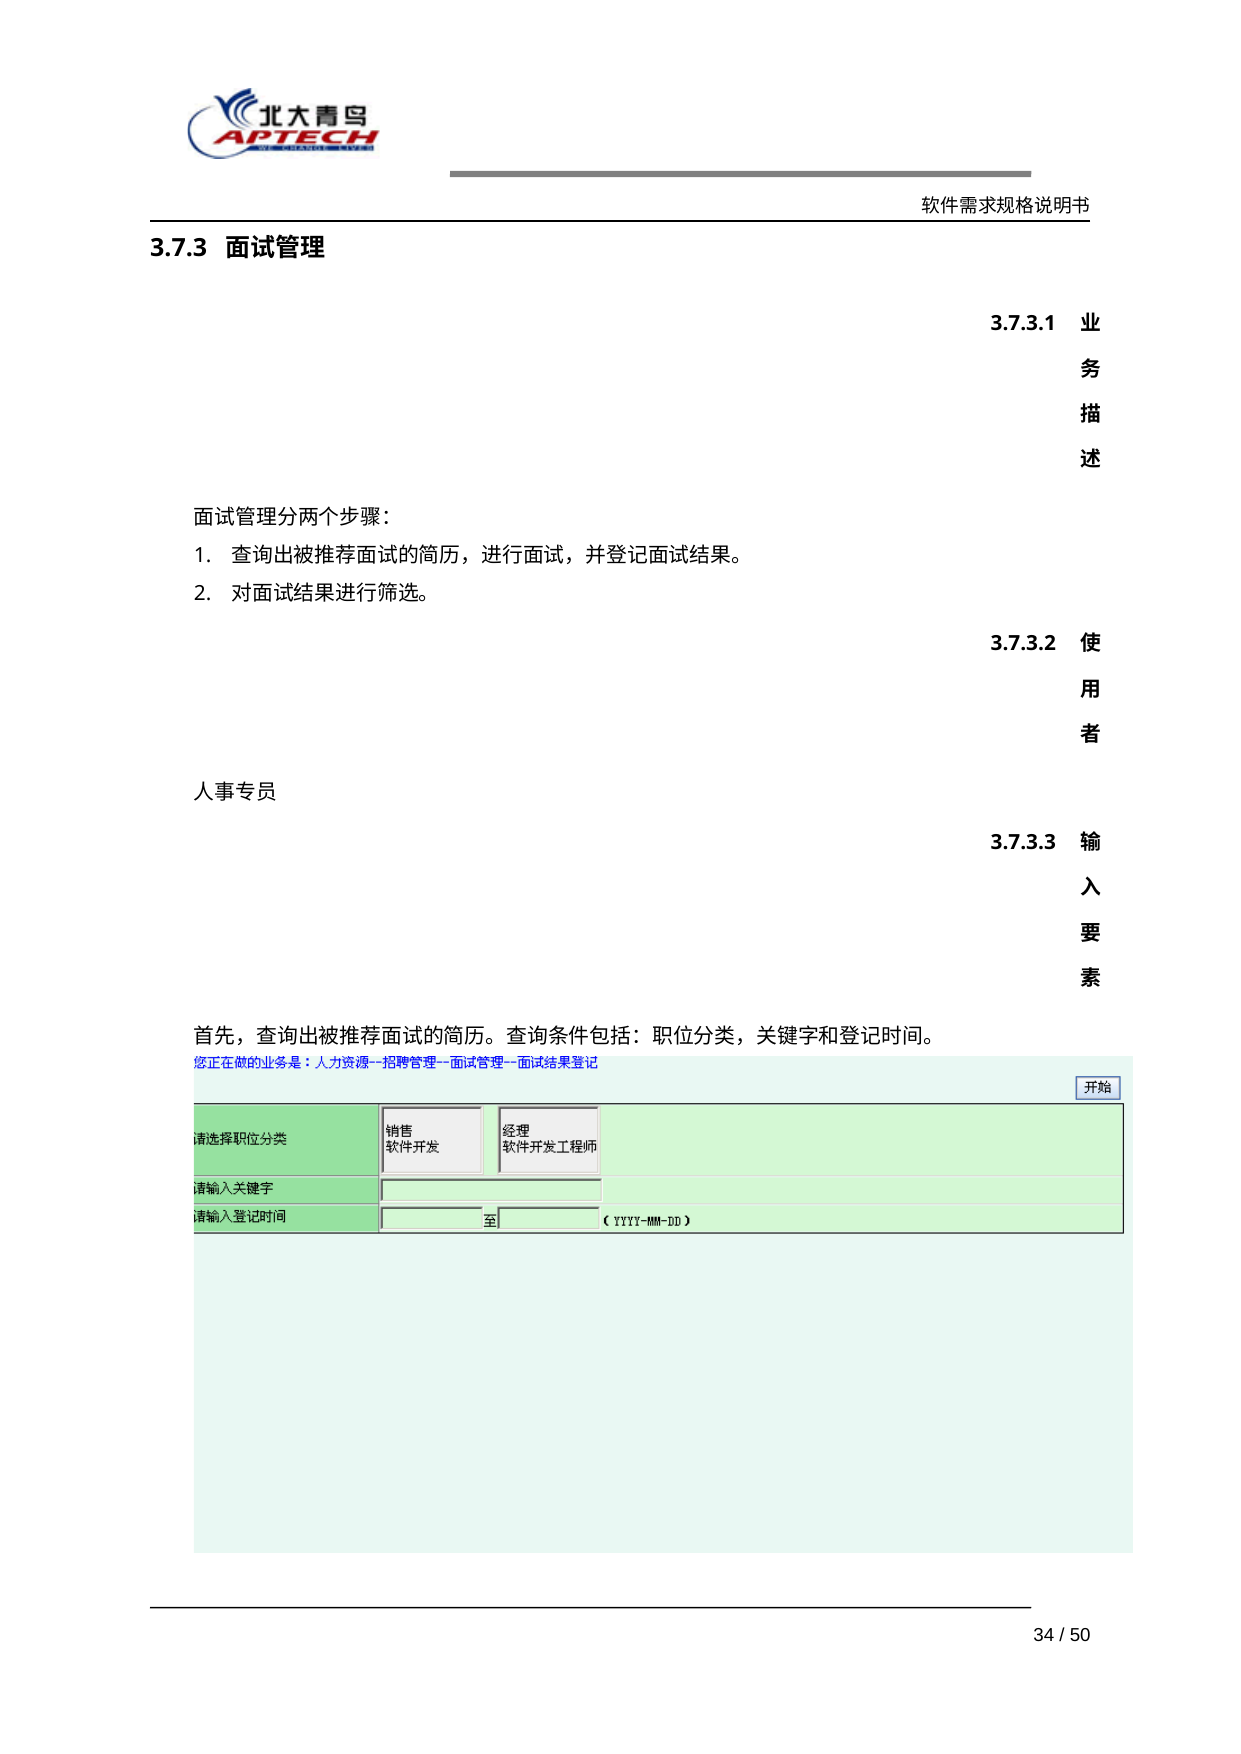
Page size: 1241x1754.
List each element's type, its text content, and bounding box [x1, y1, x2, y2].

picture [193, 1056, 1133, 1553]
text 面试管理分两个步骤： [150, 501, 1090, 531]
list 对面试结果进行筛选。 [194, 576, 1090, 606]
picture [187, 88, 380, 159]
text 首先，查询出被推荐面试的简历。查询条件包括：职位分类，关键字和登记时间。 [150, 1019, 1090, 1049]
text 人事专员 [150, 775, 1090, 805]
list 查询出被推荐面试的简历，进行面试，并登记面试结果。 [194, 538, 1090, 568]
subtitle 面试管理 [150, 227, 1090, 263]
